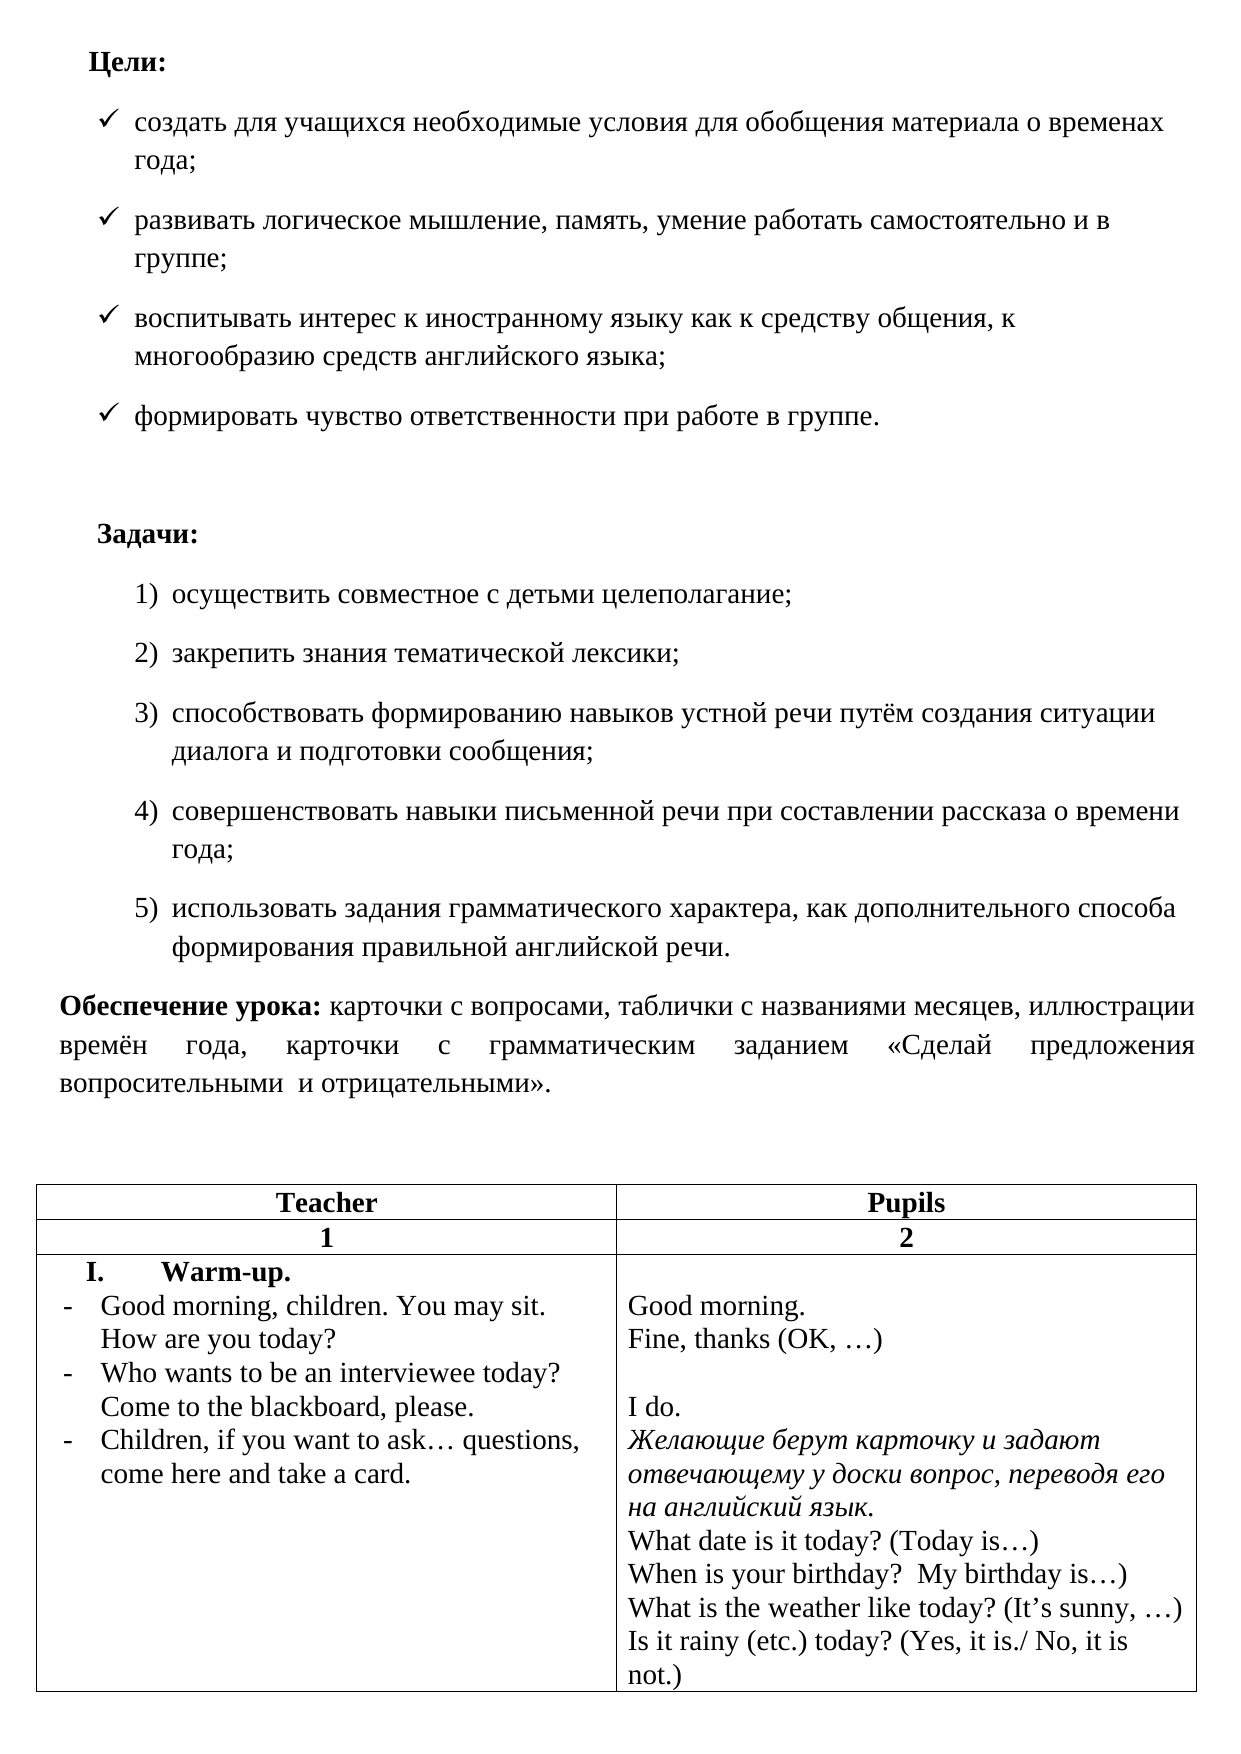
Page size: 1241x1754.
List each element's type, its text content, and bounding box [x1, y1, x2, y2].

table_cell 2 [617, 1220, 1196, 1253]
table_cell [37, 1255, 616, 1691]
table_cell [617, 1255, 1196, 1691]
text Цели: [59, 44, 1196, 78]
list развивать логическое мышление, память, умение работать самостоятельно и в группе; [97, 202, 1196, 274]
table_header Pupils [617, 1185, 1196, 1219]
list создать для учащихся необходимые условия для обобщения материала о временах года; [97, 104, 1196, 176]
text Обеспечение урока: карточки с вопросами, таблички с названиями месяцев, иллюстрации времён года, карточки с грамматическим заданием «Сделай предложения вопросительными и отрицательными». [59, 988, 1196, 1099]
text Задачи: [97, 517, 1196, 550]
list закрепить знания тематической лексики; [134, 635, 1196, 669]
list формировать чувство ответственности при работе в группе. [97, 398, 1196, 431]
list осуществить совместное с детьми целеполагание; [134, 576, 1196, 609]
list способствовать формированию навыков устной речи путём создания ситуации диалога и подготовки сообщения; [134, 695, 1196, 767]
list воспитывать интерес к иностранному языку как к средству общения, к многообразию средств английского языка; [97, 300, 1196, 372]
table_cell 1 [37, 1220, 616, 1253]
list совершенствовать навыки письменной речи при составлении рассказа о времени года; [134, 793, 1196, 865]
list использовать задания грамматического характера, как дополнительного способа формирования правильной английской речи. [134, 891, 1196, 963]
table_header Teacher [37, 1185, 616, 1219]
